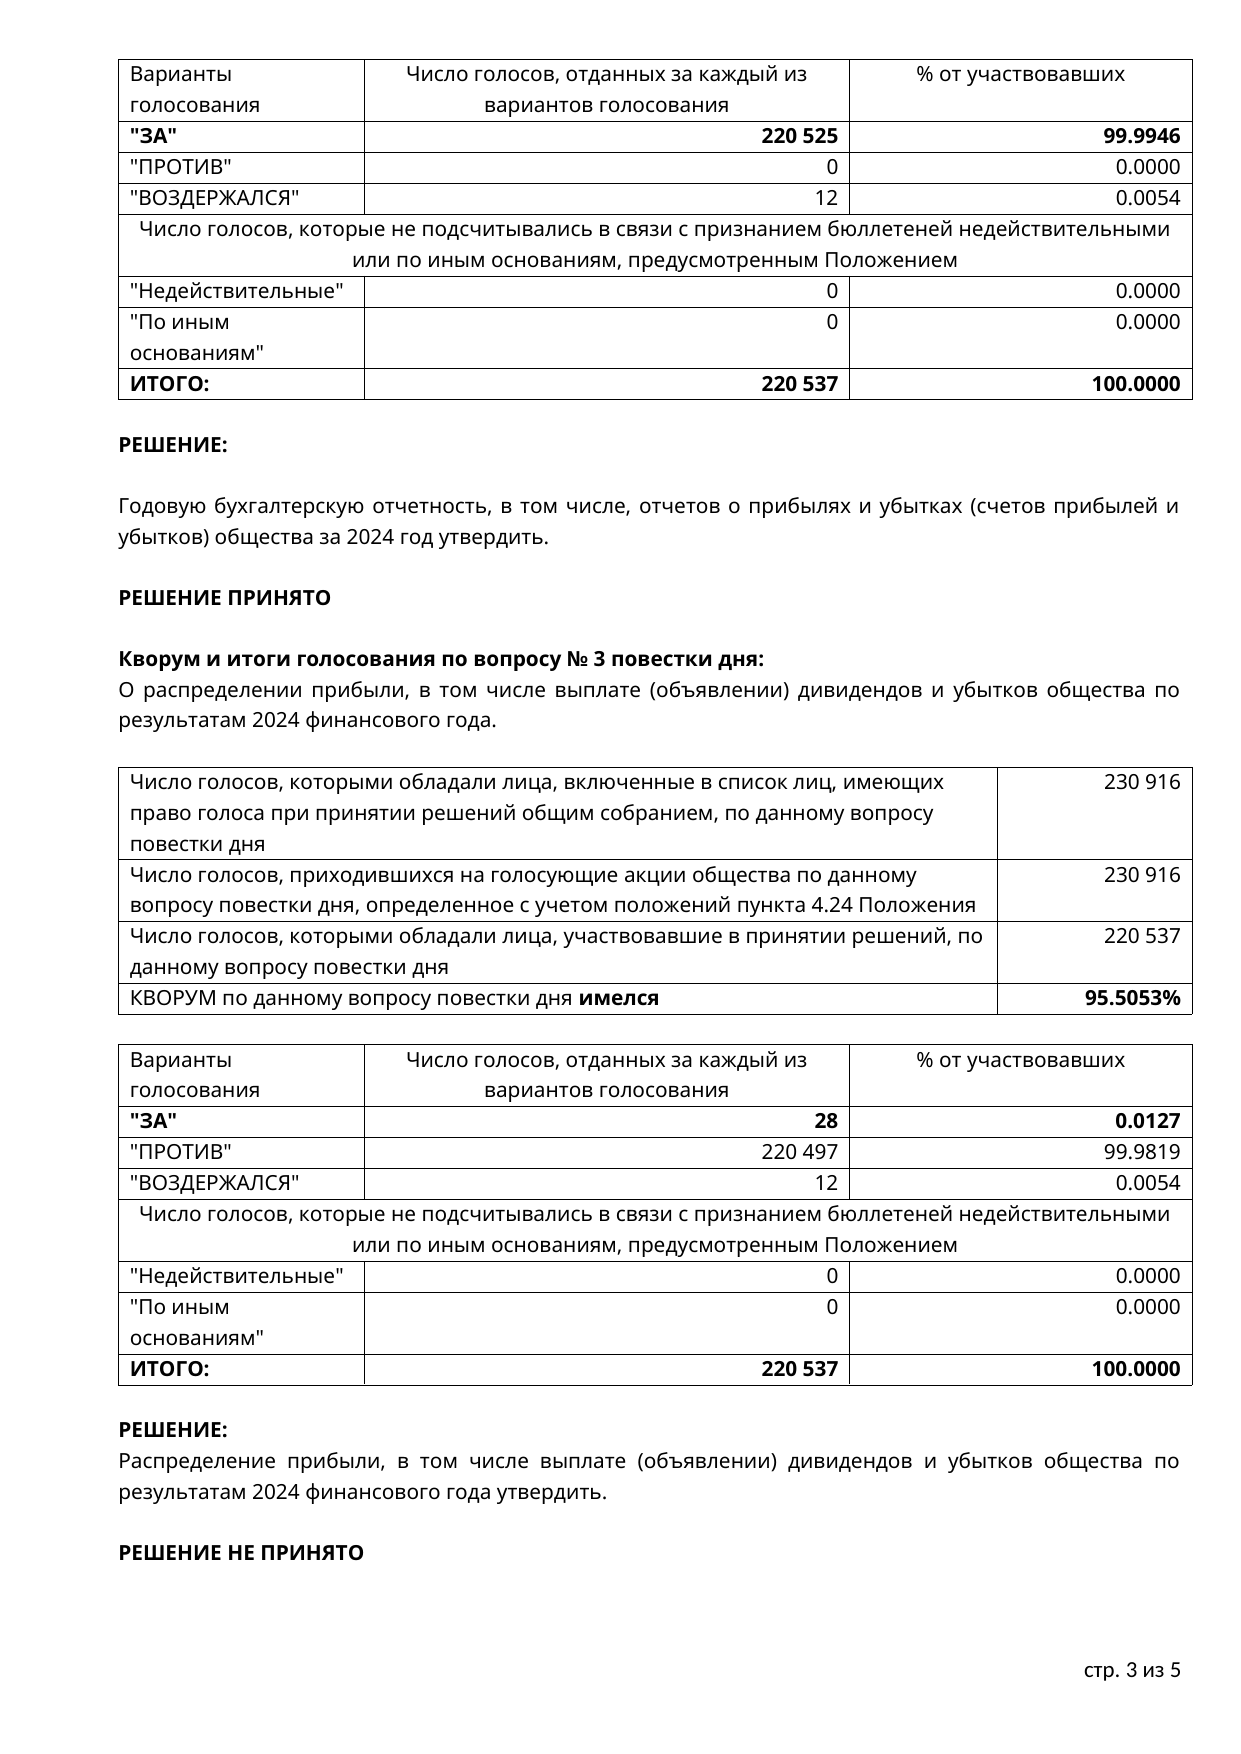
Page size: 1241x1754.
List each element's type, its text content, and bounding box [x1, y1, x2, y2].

table_header Число голосов, которыми обладали лица, включенные в список лиц, имеющих право голоса при принятии решений общим собранием, по данному вопросу повестки дня [119, 768, 997, 859]
table_header Варианты голосования [119, 1045, 364, 1106]
table_cell 99.9946 [850, 122, 1192, 152]
table_header Число голосов, отданных за каждый из вариантов голосования [365, 60, 849, 121]
table_cell 99.9819 [850, 1138, 1192, 1168]
table_cell 0.0054 [850, 1169, 1192, 1199]
table_cell 95.5053% [998, 984, 1192, 1013]
table_cell "Недействительные" [119, 1262, 364, 1292]
table_cell 100.0000 [850, 1355, 1192, 1384]
table_cell Число голосов, которые не подсчитывались в связи с признанием бюллетеней недействительными или по иным основаниям, предусмотренным Положением [119, 215, 1192, 276]
table_cell "По иным основаниям" [119, 308, 364, 368]
table_cell 28 [365, 1107, 849, 1137]
table_header 230 916 [998, 768, 1192, 859]
table_cell 220 537 [365, 1355, 849, 1384]
text РЕШЕНИЕ: [118, 1416, 1181, 1444]
text О распределении прибыли, в том числе выплате (объявлении) дивидендов и убытков общества по результатам 2024 финансового года. [118, 675, 1181, 734]
table_cell 0.0000 [850, 277, 1192, 307]
table_cell 0.0054 [850, 184, 1192, 214]
table_cell 0 [365, 308, 849, 368]
table_header Варианты голосования [119, 60, 364, 121]
table_cell 0.0000 [850, 1293, 1192, 1353]
table_cell 100.0000 [850, 369, 1192, 399]
table_cell 12 [365, 184, 849, 214]
table_header % от участвовавших [850, 60, 1192, 121]
table_cell "По иным основаниям" [119, 1293, 364, 1353]
table_cell "ПРОТИВ" [119, 153, 364, 183]
table_cell 220 525 [365, 122, 849, 152]
table_cell 230 916 [998, 860, 1192, 921]
table_cell 220 537 [998, 922, 1192, 982]
table_cell ИТОГО: [119, 369, 364, 399]
table_cell 0.0000 [850, 308, 1192, 368]
table_cell "ЗА" [119, 122, 364, 152]
table_cell 0.0000 [850, 1262, 1192, 1292]
table_cell 0 [365, 153, 849, 183]
table_cell "ЗА" [119, 1107, 364, 1137]
table_cell "ВОЗДЕРЖАЛСЯ" [119, 184, 364, 214]
text Годовую бухгалтерскую отчетность, в том числе, отчетов о прибылях и убытках (счетов прибылей и убытков) общества за 2024 год утвердить. [118, 492, 1181, 551]
text РЕШЕНИЕ ПРИНЯТО [118, 583, 1181, 612]
table_cell Число голосов, приходившихся на голосующие акции общества по данному вопросу повестки дня, определенное с учетом положений пункта 4.24 Положения [119, 860, 997, 921]
table_cell 0 [365, 1262, 849, 1292]
text Распределение прибыли, в том числе выплате (объявлении) дивидендов и убытков общества по результатам 2024 финансового года утвердить. [118, 1446, 1181, 1505]
table_cell 0 [365, 1293, 849, 1353]
table_cell Число голосов, которые не подсчитывались в связи с признанием бюллетеней недействительными или по иным основаниям, предусмотренным Положением [119, 1200, 1192, 1261]
table_cell "ВОЗДЕРЖАЛСЯ" [119, 1169, 364, 1199]
table_cell ИТОГО: [119, 1355, 364, 1384]
table_header Число голосов, отданных за каждый из вариантов голосования [365, 1045, 849, 1106]
table_cell "ПРОТИВ" [119, 1138, 364, 1168]
table_cell 0.0127 [850, 1107, 1192, 1137]
table_cell 0.0000 [850, 153, 1192, 183]
text РЕШЕНИЕ: [118, 430, 1181, 459]
text Кворум и итоги голосования по вопросу № 3 повестки дня: [118, 644, 1181, 673]
table_header % от участвовавших [850, 1045, 1192, 1106]
table_cell 220 497 [365, 1138, 849, 1168]
table_cell "Недействительные" [119, 277, 364, 307]
table_cell 220 537 [365, 369, 849, 399]
table_cell КВОРУМ по данному вопросу повестки дня имелся [119, 984, 997, 1013]
text РЕШЕНИЕ НЕ ПРИНЯТО [118, 1538, 1181, 1567]
table_cell Число голосов, которыми обладали лица, участвовавшие в принятии решений, по данному вопросу повестки дня [119, 922, 997, 982]
table_cell 0 [365, 277, 849, 307]
table_cell 12 [365, 1169, 849, 1199]
